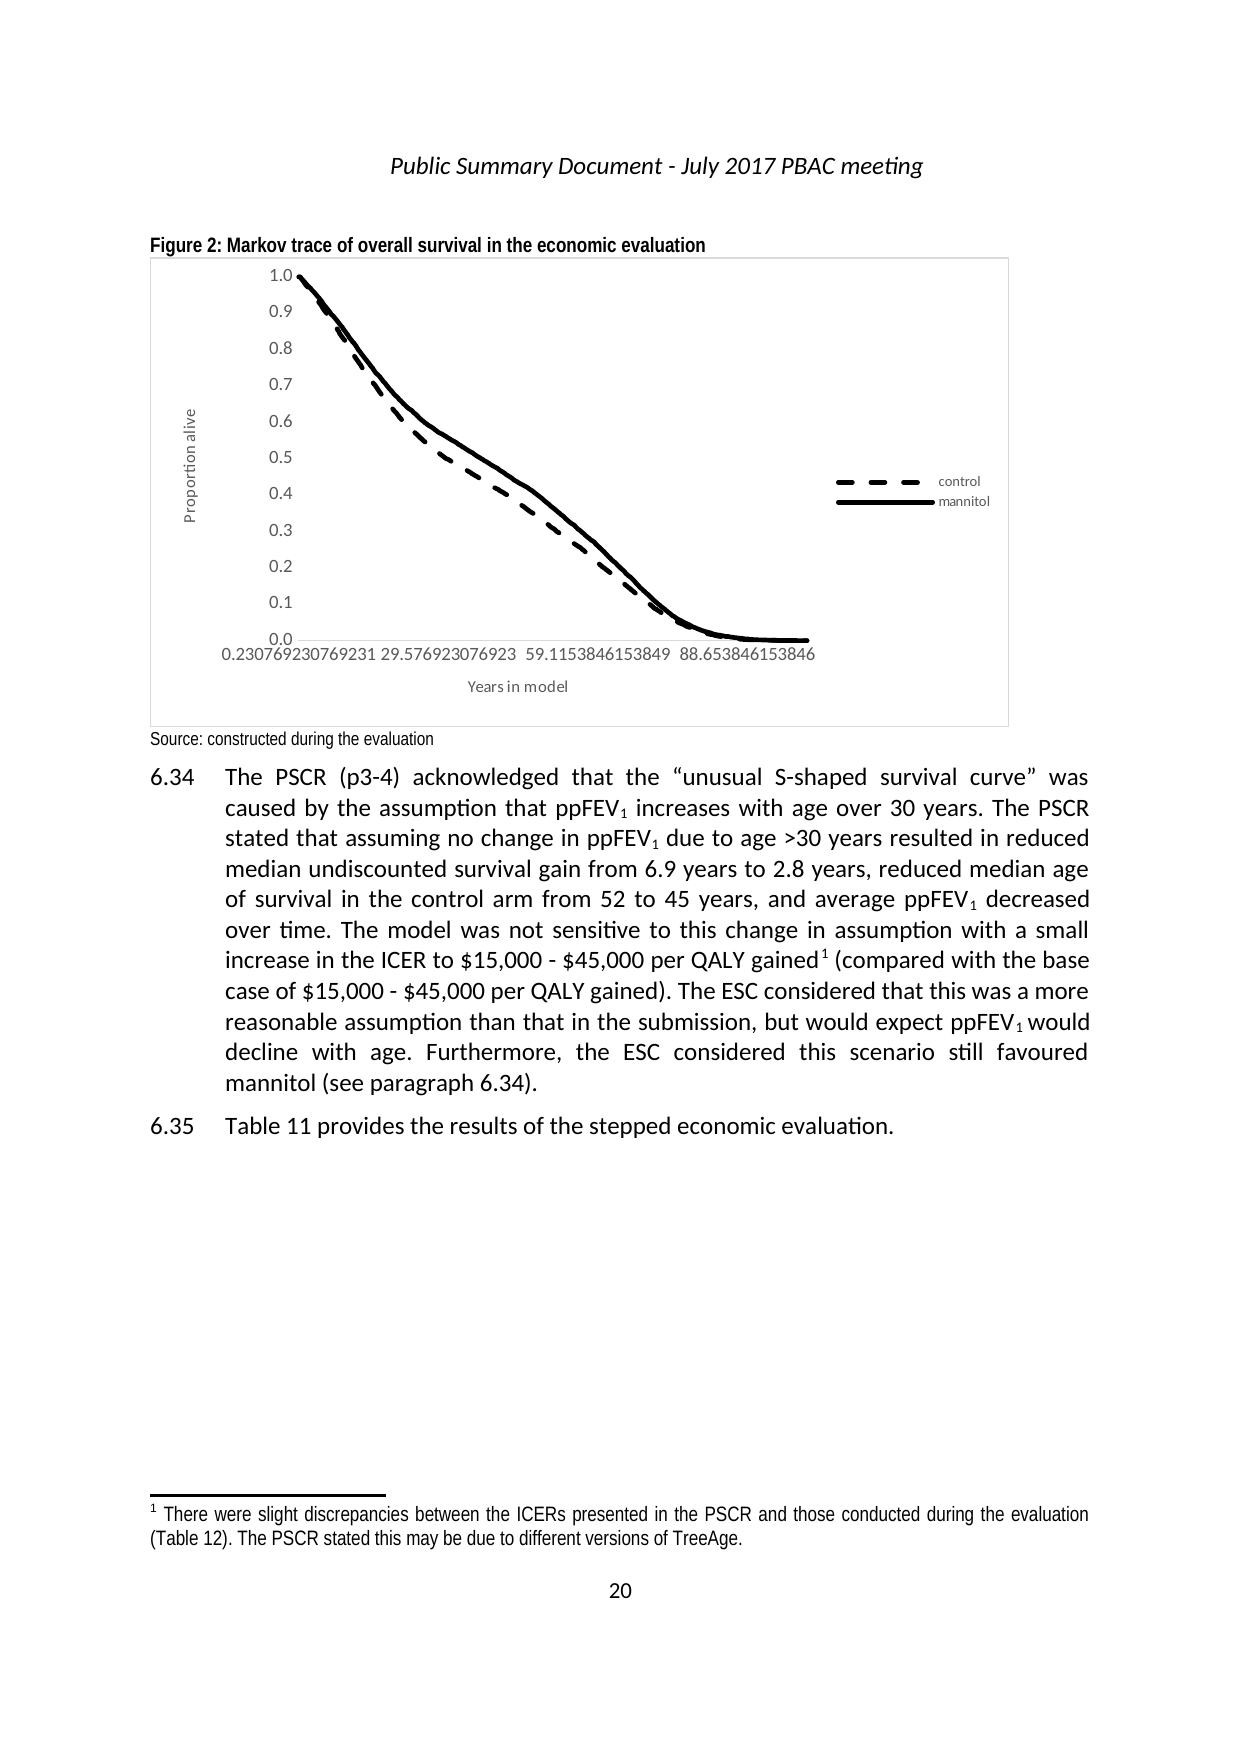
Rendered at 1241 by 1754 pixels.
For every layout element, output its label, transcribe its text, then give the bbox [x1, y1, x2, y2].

text Source: constructed during the evaluation [150, 727, 1090, 749]
list Table 11 provides the results of the stepped economic evaluation. [150, 1110, 1090, 1140]
list The PSCR (p3-4) acknowledged that the “unusual S-shaped survival curve” was caused by the assumption that ppFEV1 increases with age over 30 years. The PSCR stated that assuming no change in ppFEV1 due to age >30 years resulted in reduced median undiscounted survival gain from 6.9 years to 2.8 years, reduced median age of survival in the control arm from 52 to 45 years, and average ppFEV1 decreased over time. The model was not sensitive to this change in assumption with a small increase in the ICER to $15,000 - $45,000 per QALY gained (compared with the base case of $15,000 - $45,000 per QALY gained). The ESC considered that this was a more reasonable assumption than that in the submission, but would expect ppFEV1 would decline with age. Furthermore, the ESC considered this scenario still favoured mannitol (see paragraph 6.34). [150, 762, 1090, 1097]
text Figure 2: Markov trace of overall survival in the economic evaluation [150, 233, 1090, 257]
